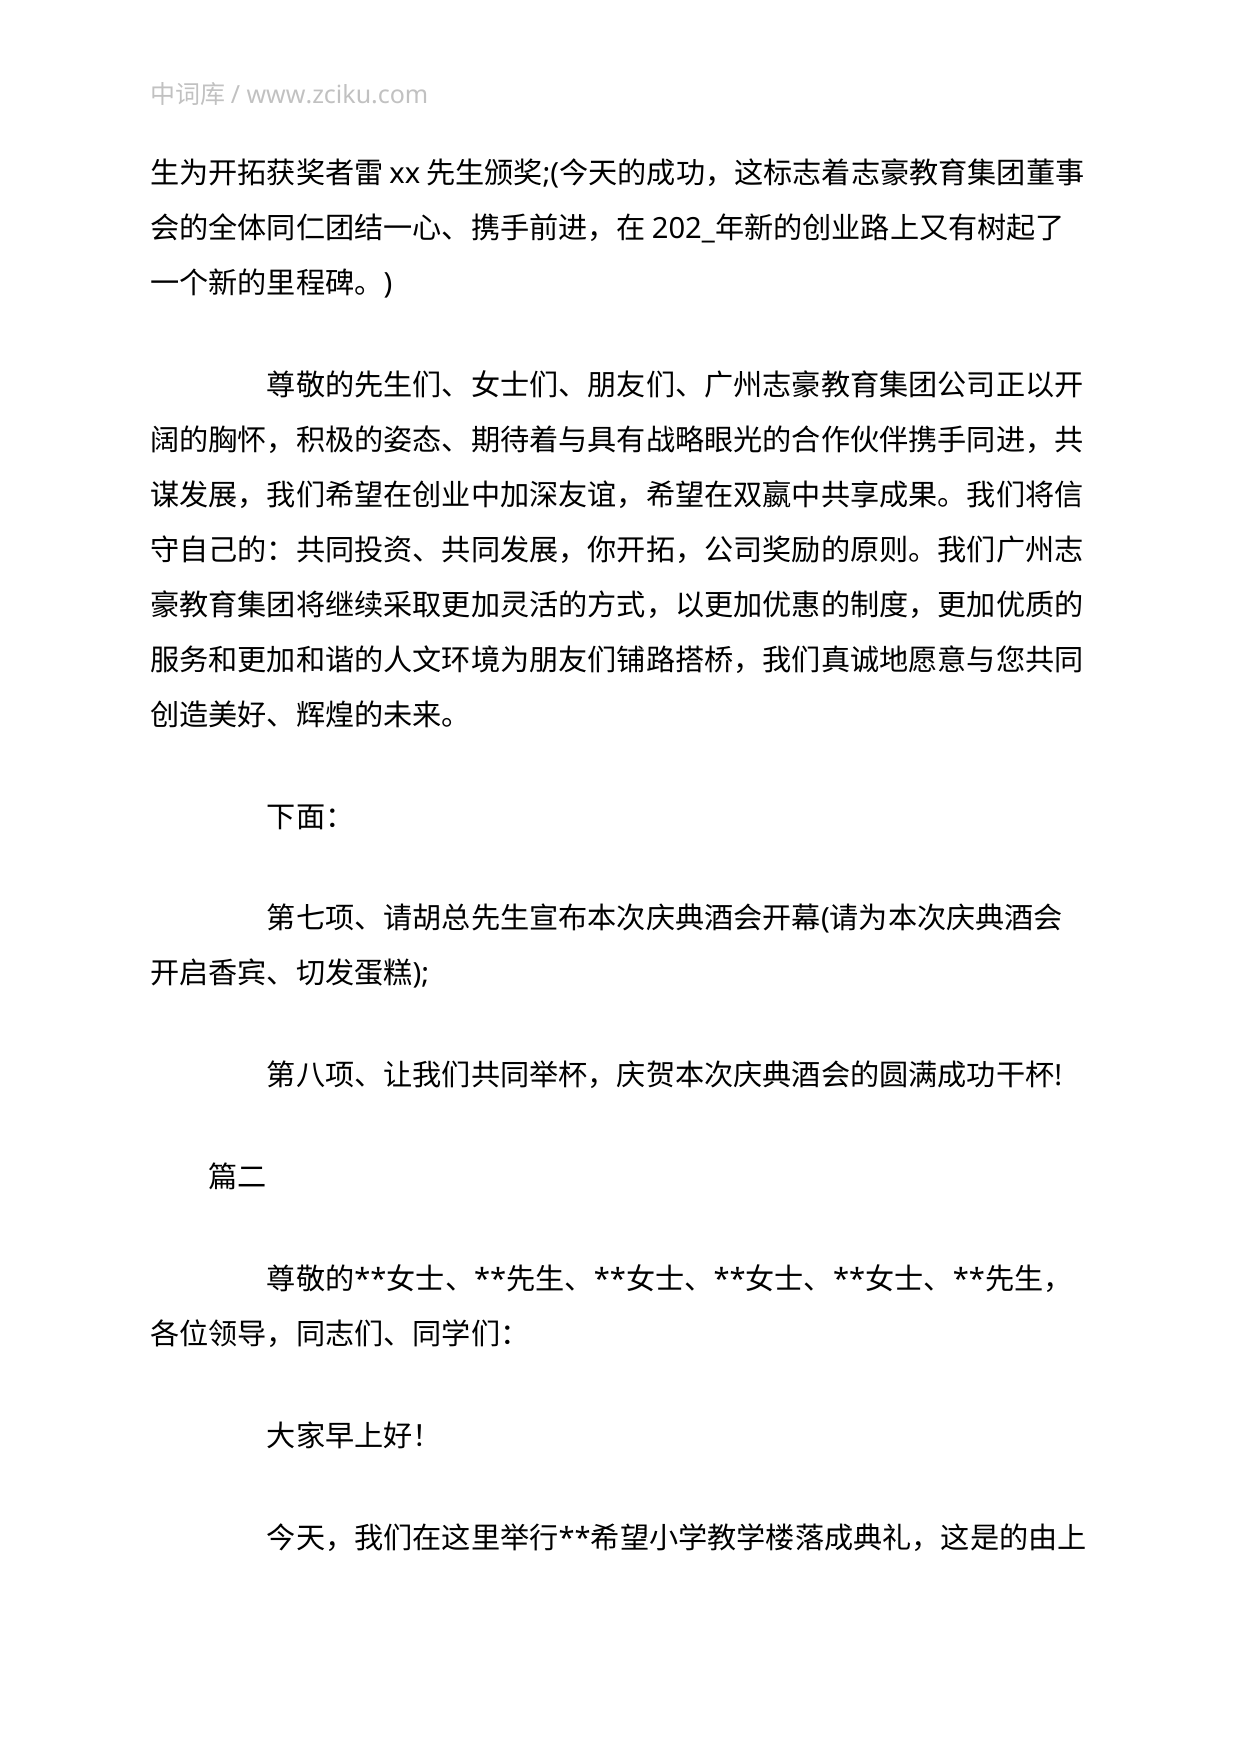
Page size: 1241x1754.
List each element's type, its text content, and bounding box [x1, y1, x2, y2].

text 第七项、请胡总先生宣布本次庆典酒会开幕(请为本次庆典酒会开启香宾、切发蛋糕); [150, 895, 1090, 992]
text 大家早上好！ [150, 1412, 1090, 1455]
text 第八项、让我们共同举杯，庆贺本次庆典酒会的圆满成功干杯! [150, 1052, 1090, 1094]
text 尊敬的**女士、**先生、**女士、**女士、**女士、**先生，各位领导，同志们、同学们： [150, 1256, 1090, 1353]
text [150, 150, 1090, 302]
text 尊敬的先生们、女士们、朋友们、广州志豪教育集团公司正以开阔的胸怀，积极的姿态、期待着与具有战略眼光的合作伙伴携手同进，共谋发展，我们希望在创业中加深友谊，希望在双嬴中共享成果。我们将信守自己的：共同投资、共同发展，你开拓，公司奖励的原则。我们广州志豪教育集团将继续采取更加灵活的方式，以更加优惠的制度，更加优质的服务和更加和谐的人文环境为朋友们铺路搭桥，我们真诚地愿意与您共同创造美好、辉煌的未来。 [150, 362, 1090, 734]
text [150, 1514, 1090, 1557]
text 下面： [150, 793, 1090, 835]
text 篇二 [150, 1154, 1090, 1196]
